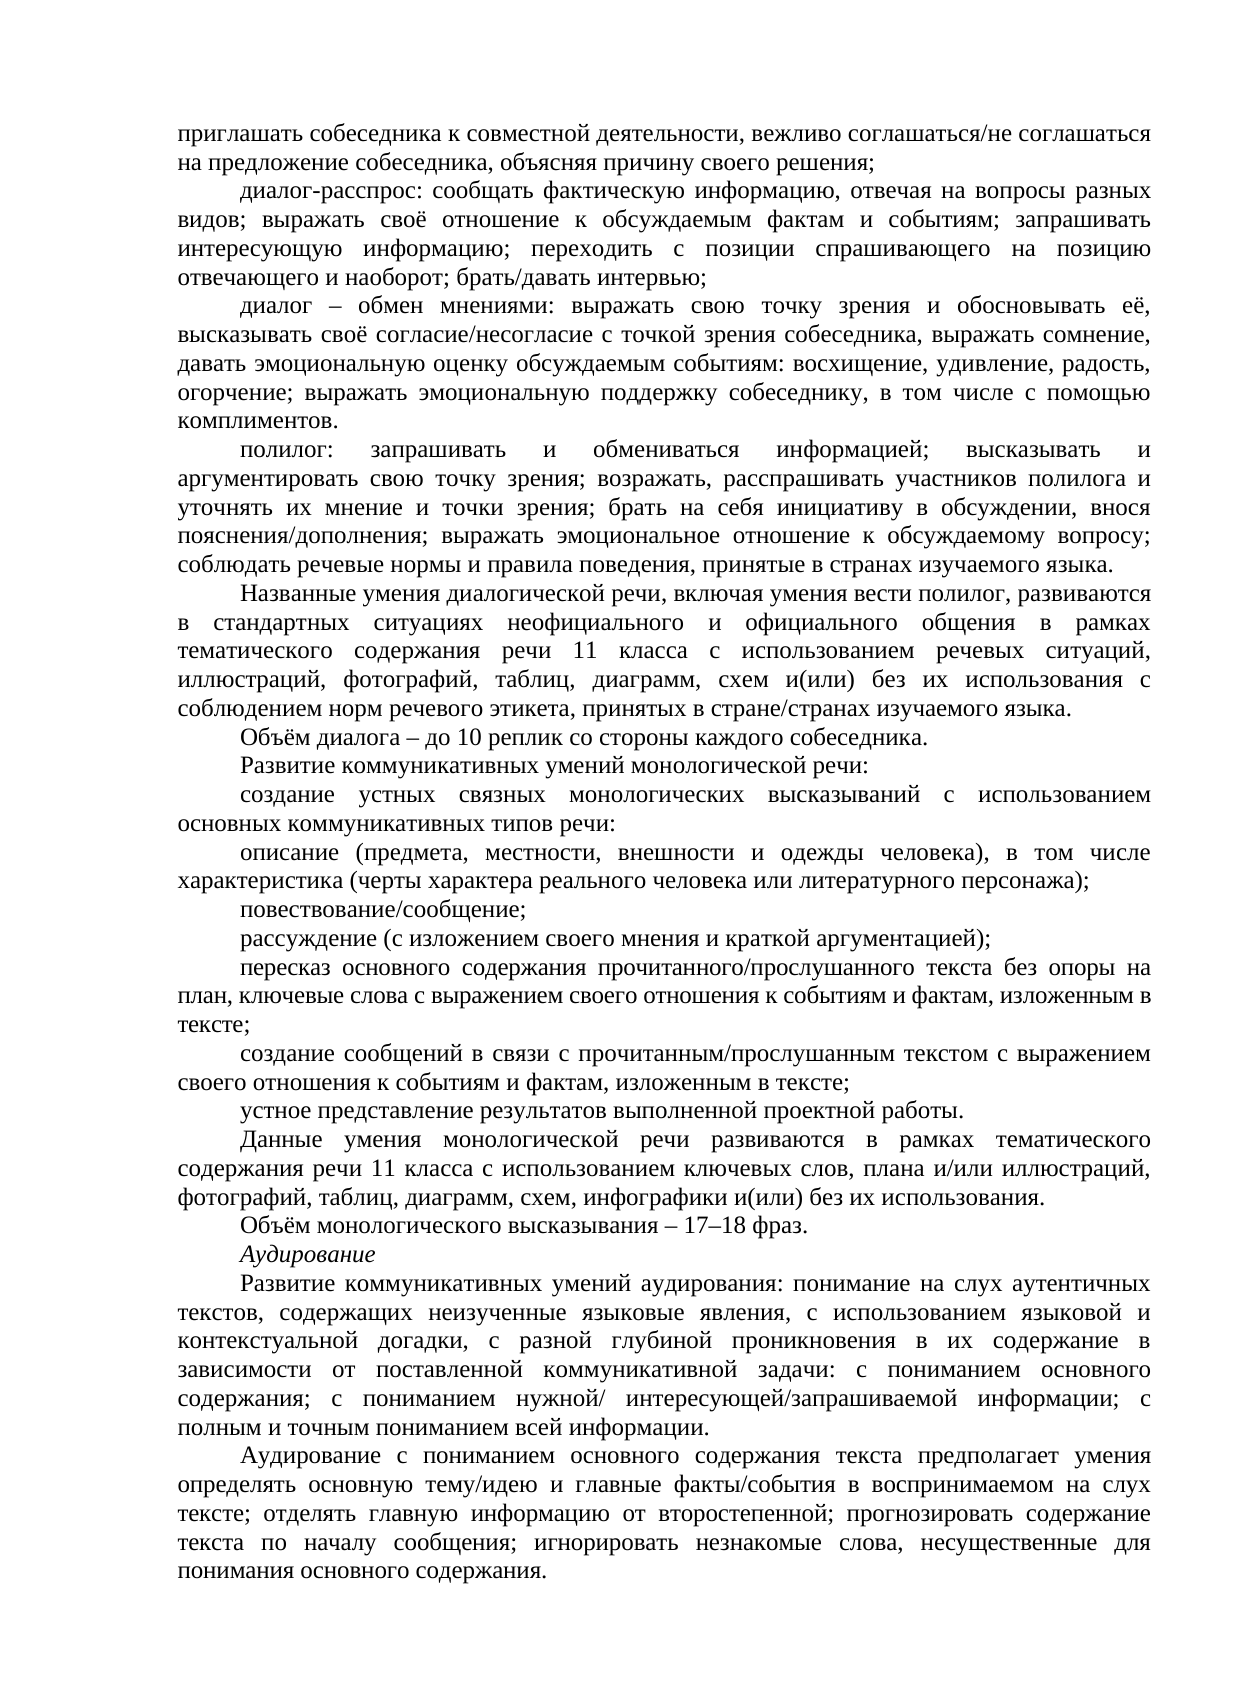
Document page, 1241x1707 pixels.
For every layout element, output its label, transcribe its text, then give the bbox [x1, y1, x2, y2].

text описание (предмета, местности, внешности и одежды человека), в том числе характеристика (черты характера реального человека или литературного персонажа); [177, 837, 1152, 894]
text Данные умения монологической речи развиваются в рамках тематического содержания речи 11 класса с использованием ключевых слов, плана и/или иллюстраций, фотографий, таблиц, диаграмм, схем, инфографики и(или) без их использования. [177, 1124, 1152, 1211]
text Объём диалога – до 10 реплик со стороны каждого собеседника. [177, 722, 1152, 751]
text Объём монологического высказывания – 17–18 фраз. [177, 1211, 1152, 1239]
text Развитие коммуникативных умений аудирования: понимание на слух аутентичных текстов, содержащих неизученные языковые явления, с использованием языковой и контекстуальной догадки, с разной глубиной проникновения в их содержание в зависимости от поставленной коммуникативной задачи: с пониманием основного содержания; с пониманием нужной/ интересующей/запрашиваемой информации; с полным и точным пониманием всей информации. [177, 1268, 1152, 1441]
text пересказ основного содержания прочитанного/прослушанного текста без опоры на план, ключевые слова с выражением своего отношения к событиям и фактам, изложенным в тексте; [177, 952, 1152, 1038]
text диалог – обмен мнениями: выражать свою точку зрения и обосновывать её, высказывать своё согласие/несогласие с точкой зрения собеседника, выражать сомнение, давать эмоциональную оценку обсуждаемым событиям: восхищение, удивление, радость, огорчение; выражать эмоциональную поддержку собеседнику, в том числе с помощью комплиментов. [177, 291, 1152, 434]
text создание сообщений в связи с прочитанным/прослушанным текстом с выражением своего отношения к событиям и фактам, изложенным в тексте; [177, 1038, 1152, 1096]
text полилог: запрашивать и обмениваться информацией; высказывать и аргументировать свою точку зрения; возражать, расспрашивать участников полилога и уточнять их мнение и точки зрения; брать на себя инициативу в обсуждении, внося пояснения/дополнения; выражать эмоциональное отношение к обсуждаемому вопросу; соблюдать речевые нормы и правила поведения, принятые в странах изучаемого языка. [177, 434, 1152, 578]
text Развитие коммуникативных умений монологической речи: [177, 751, 1152, 779]
text создание устных связных монологических высказываний с использованием основных коммуникативных типов речи: [177, 779, 1152, 837]
text устное представление результатов выполненной проектной работы. [177, 1096, 1152, 1124]
text Названные умения диалогической речи, включая умения вести полилог, развиваются в стандартных ситуациях неофициального и официального общения в рамках тематического содержания речи 11 класса с использованием речевых ситуаций, иллюстраций, фотографий, таблиц, диаграмм, схем и(или) без их использования с соблюдением норм речевого этикета, принятых в стране/странах изучаемого языка. [177, 578, 1152, 722]
text Аудирование с пониманием основного содержания текста предполагает умения определять основную тему/идею и главные факты/события в воспринимаемом на слух тексте; отделять главную информацию от второстепенной; прогнозировать содержание текста по началу сообщения; игнорировать незнакомые слова, несущественные для понимания основного содержания. [177, 1441, 1152, 1584]
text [177, 118, 1152, 176]
text диалог-расспрос: сообщать фактическую информацию, отвечая на вопросы разных видов; выражать своё отношение к обсуждаемым фактам и событиям; запрашивать интересующую информацию; переходить с позиции спрашивающего на позицию отвечающего и наоборот; брать/давать интервью; [177, 176, 1152, 291]
text рассуждение (с изложением своего мнения и краткой аргументацией); [177, 923, 1152, 952]
text Аудирование [177, 1239, 1152, 1268]
text повествование/сообщение; [177, 894, 1152, 923]
